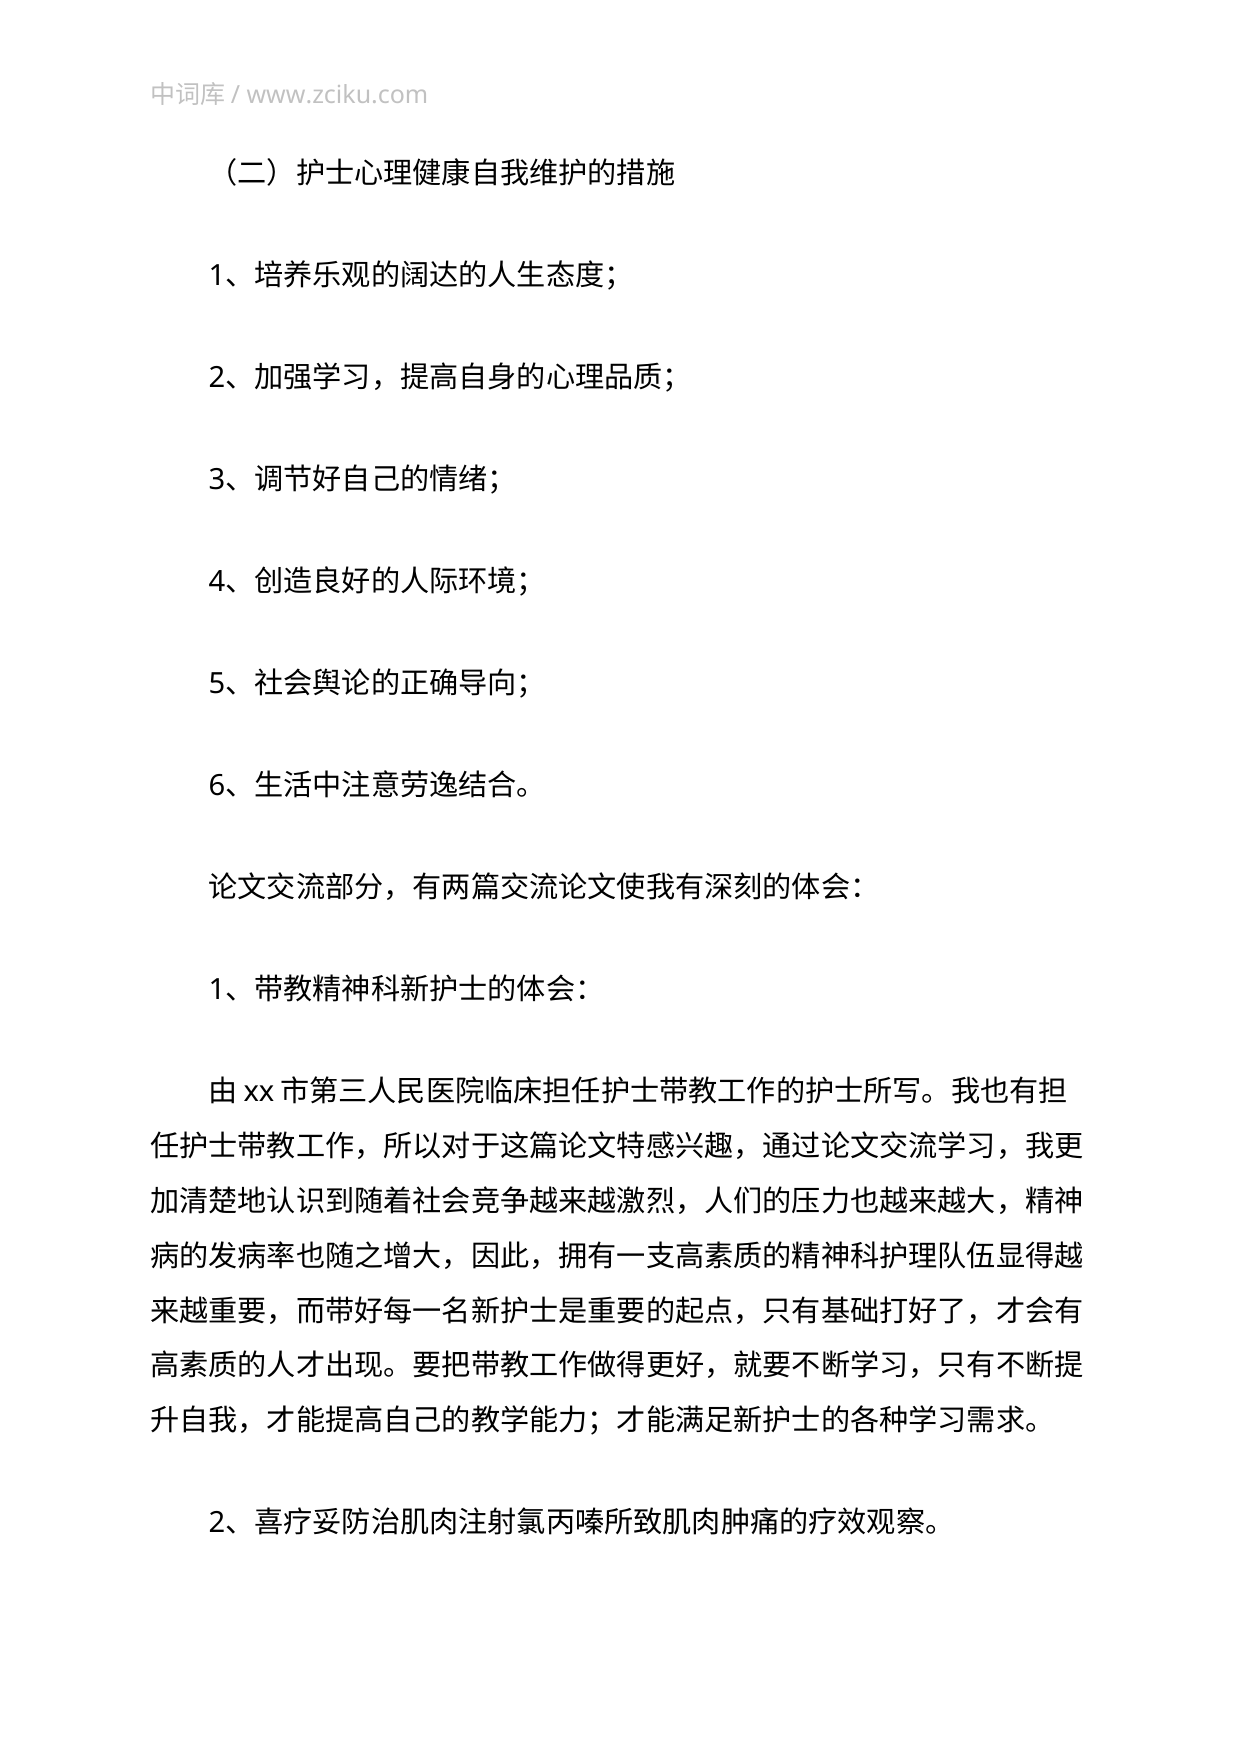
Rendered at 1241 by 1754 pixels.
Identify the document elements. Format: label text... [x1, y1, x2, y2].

text 3、调节好自己的情绪； [150, 456, 1090, 498]
text 由xx市第三人民医院临床担任护士带教工作的护士所写。我也有担任护士带教工作，所以对于这篇论文特感兴趣，通过论文交流学习，我更加清楚地认识到随着社会竞争越来越激烈，人们的压力也越来越大，精神病的发病率也随之增大，因此，拥有一支高素质的精神科护理队伍显得越来越重要，而带好每一名新护士是重要的起点，只有基础打好了，才会有高素质的人才出现。要把带教工作做得更好，就要不断学习，只有不断提升自我，才能提高自己的教学能力；才能满足新护士的各种学习需求。 [150, 1067, 1090, 1439]
text 1、带教精神科新护士的体会： [150, 965, 1090, 1008]
text 论文交流部分，有两篇交流论文使我有深刻的体会： [150, 864, 1090, 906]
text 4、创造良好的人际环境； [150, 558, 1090, 600]
text 6、生活中注意劳逸结合。 [150, 762, 1090, 804]
text 2、喜疗妥防治肌肉注射氯丙嗪所致肌肉肿痛的疗效观察。 [150, 1499, 1090, 1541]
text 1、培养乐观的阔达的人生态度； [150, 252, 1090, 294]
text 5、社会舆论的正确导向； [150, 660, 1090, 702]
text 2、加强学习，提高自身的心理品质； [150, 354, 1090, 396]
text （二）护士心理健康自我维护的措施 [150, 150, 1090, 192]
